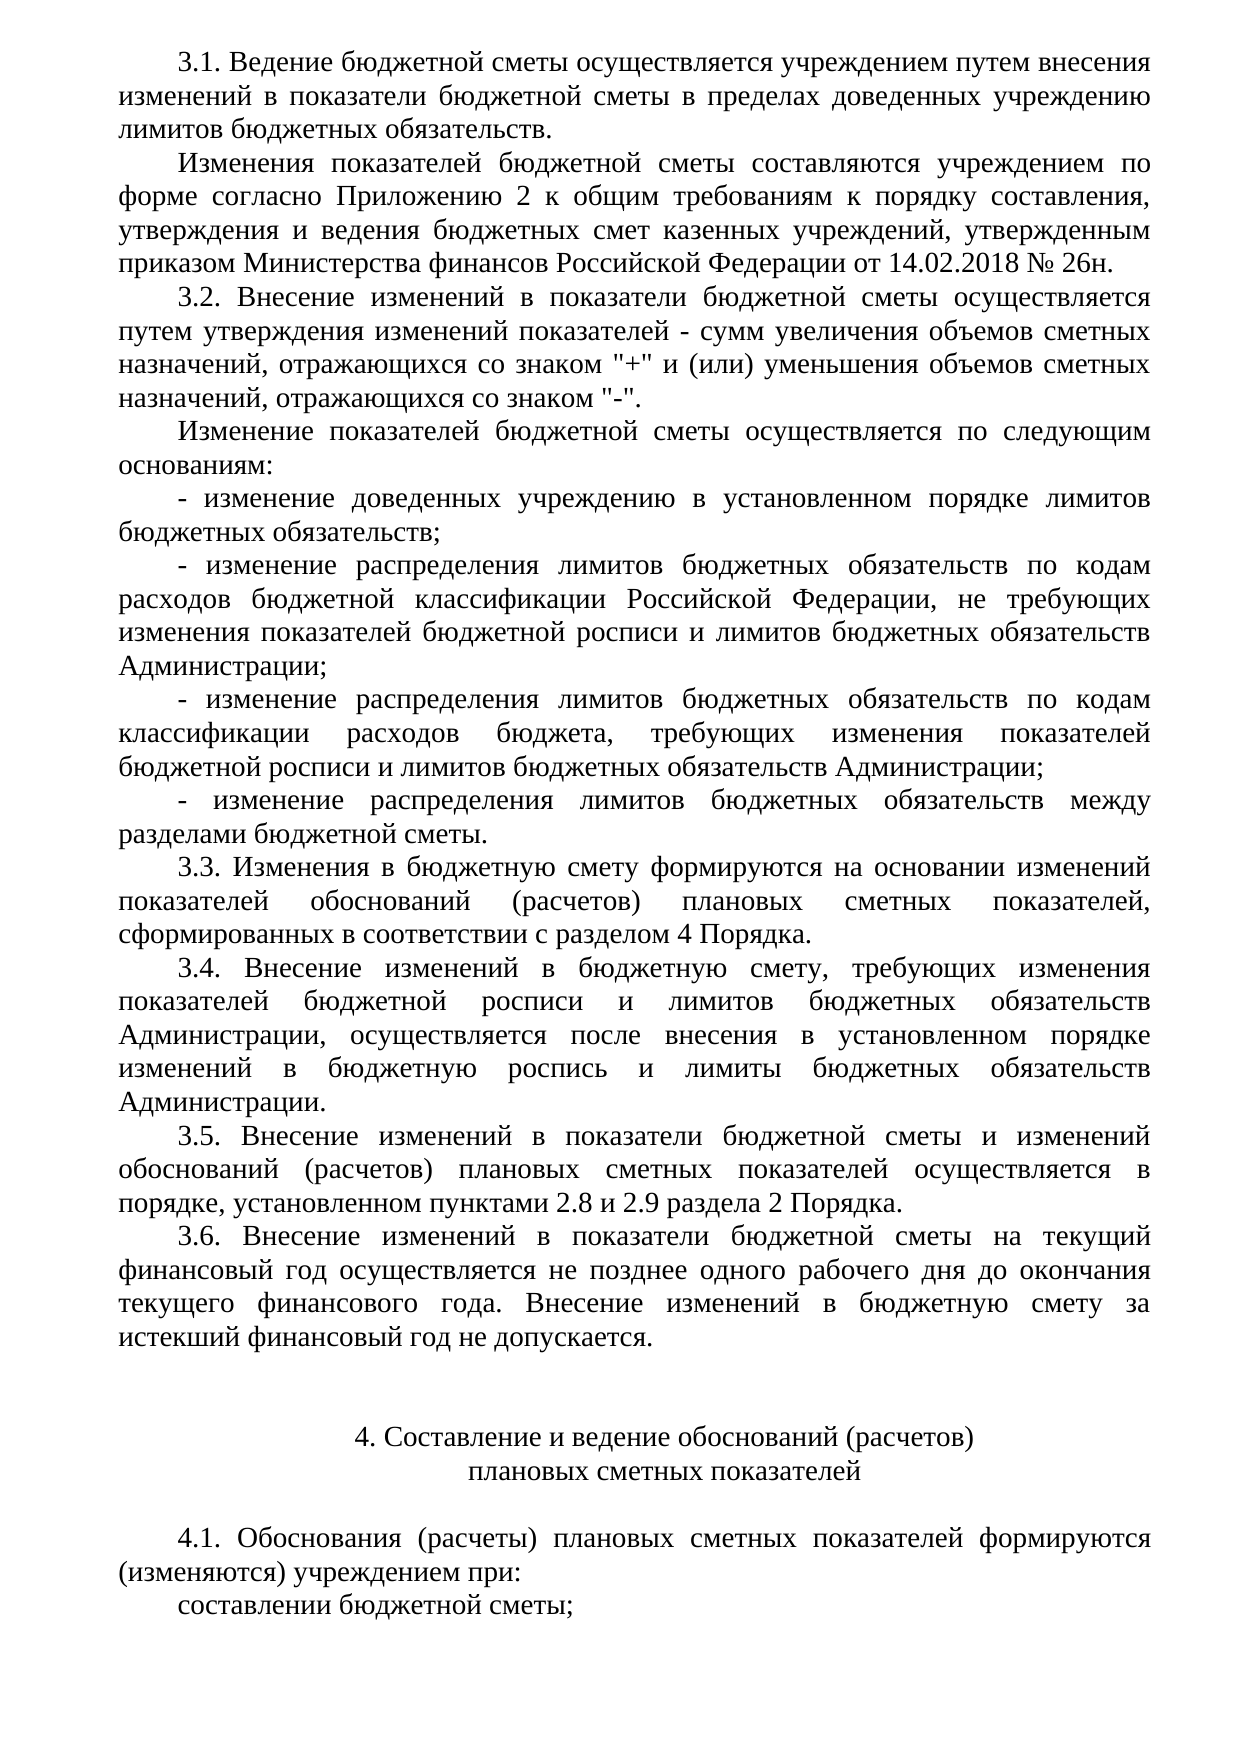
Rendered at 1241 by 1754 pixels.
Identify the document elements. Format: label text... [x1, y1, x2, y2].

text 4. Составление и ведение обоснований (расчетов) [118, 1419, 1152, 1453]
text 3.2. Внесение изменений в показатели бюджетной сметы осуществляется путем утверждения изменений показателей - сумм увеличения объемов сметных назначений, отражающихся со знаком "+" и (или) уменьшения объемов сметных назначений, отражающихся со знаком "-". [118, 279, 1152, 413]
text 3.1. Ведение бюджетной сметы осуществляется учреждением путем внесения изменений в показатели бюджетной сметы в пределах доведенных учреждению лимитов бюджетных обязательств. [118, 44, 1152, 145]
text 3.4. Внесение изменений в бюджетную смету, требующих изменения показателей бюджетной росписи и лимитов бюджетных обязательств Администрации, осуществляется после внесения в установленном порядке изменений в бюджетную роспись и лимиты бюджетных обязательств Администрации. [118, 950, 1152, 1118]
text - изменение доведенных учреждению в установленном порядке лимитов бюджетных обязательств; [118, 480, 1152, 547]
text 3.3. Изменения в бюджетную смету формируются на основании изменений показателей обоснований (расчетов) плановых сметных показателей, сформированных в соответствии с разделом 4 Порядка. [118, 849, 1152, 950]
text - изменение распределения лимитов бюджетных обязательств по кодам расходов бюджетной классификации Российской Федерации, не требующих изменения показателей бюджетной росписи и лимитов бюджетных обязательств Администрации; [118, 547, 1152, 682]
text Изменение показателей бюджетной сметы осуществляется по следующим основаниям: [118, 413, 1152, 480]
text составлении бюджетной сметы; [118, 1587, 1152, 1621]
text Изменения показателей бюджетной сметы составляются учреждением по форме согласно Приложению 2 к общим требованиям к порядку составления, утверждения и ведения бюджетных смет казенных учреждений, утвержденным приказом Министерства финансов Российской Федерации от 14.02.2018 № 26н. [118, 145, 1152, 279]
text - изменение распределения лимитов бюджетных обязательств между разделами бюджетной сметы. [118, 782, 1152, 849]
text плановых сметных показателей [118, 1453, 1152, 1487]
text - изменение распределения лимитов бюджетных обязательств по кодам классификации расходов бюджета, требующих изменения показателей бюджетной росписи и лимитов бюджетных обязательств Администрации; [118, 682, 1152, 782]
text 3.6. Внесение изменений в показатели бюджетной сметы на текущий финансовый год осуществляется не позднее одного рабочего дня до окончания текущего финансового года. Внесение изменений в бюджетную смету за истекший финансовый год не допускается. [118, 1218, 1152, 1352]
text 3.5. Внесение изменений в показатели бюджетной сметы и изменений обоснований (расчетов) плановых сметных показателей осуществляется в порядке, установленном пунктами 2.8 и 2.9 раздела 2 Порядка. [118, 1118, 1152, 1218]
text 4.1. Обоснования (расчеты) плановых сметных показателей формируются (изменяются) учреждением при: [118, 1520, 1152, 1587]
